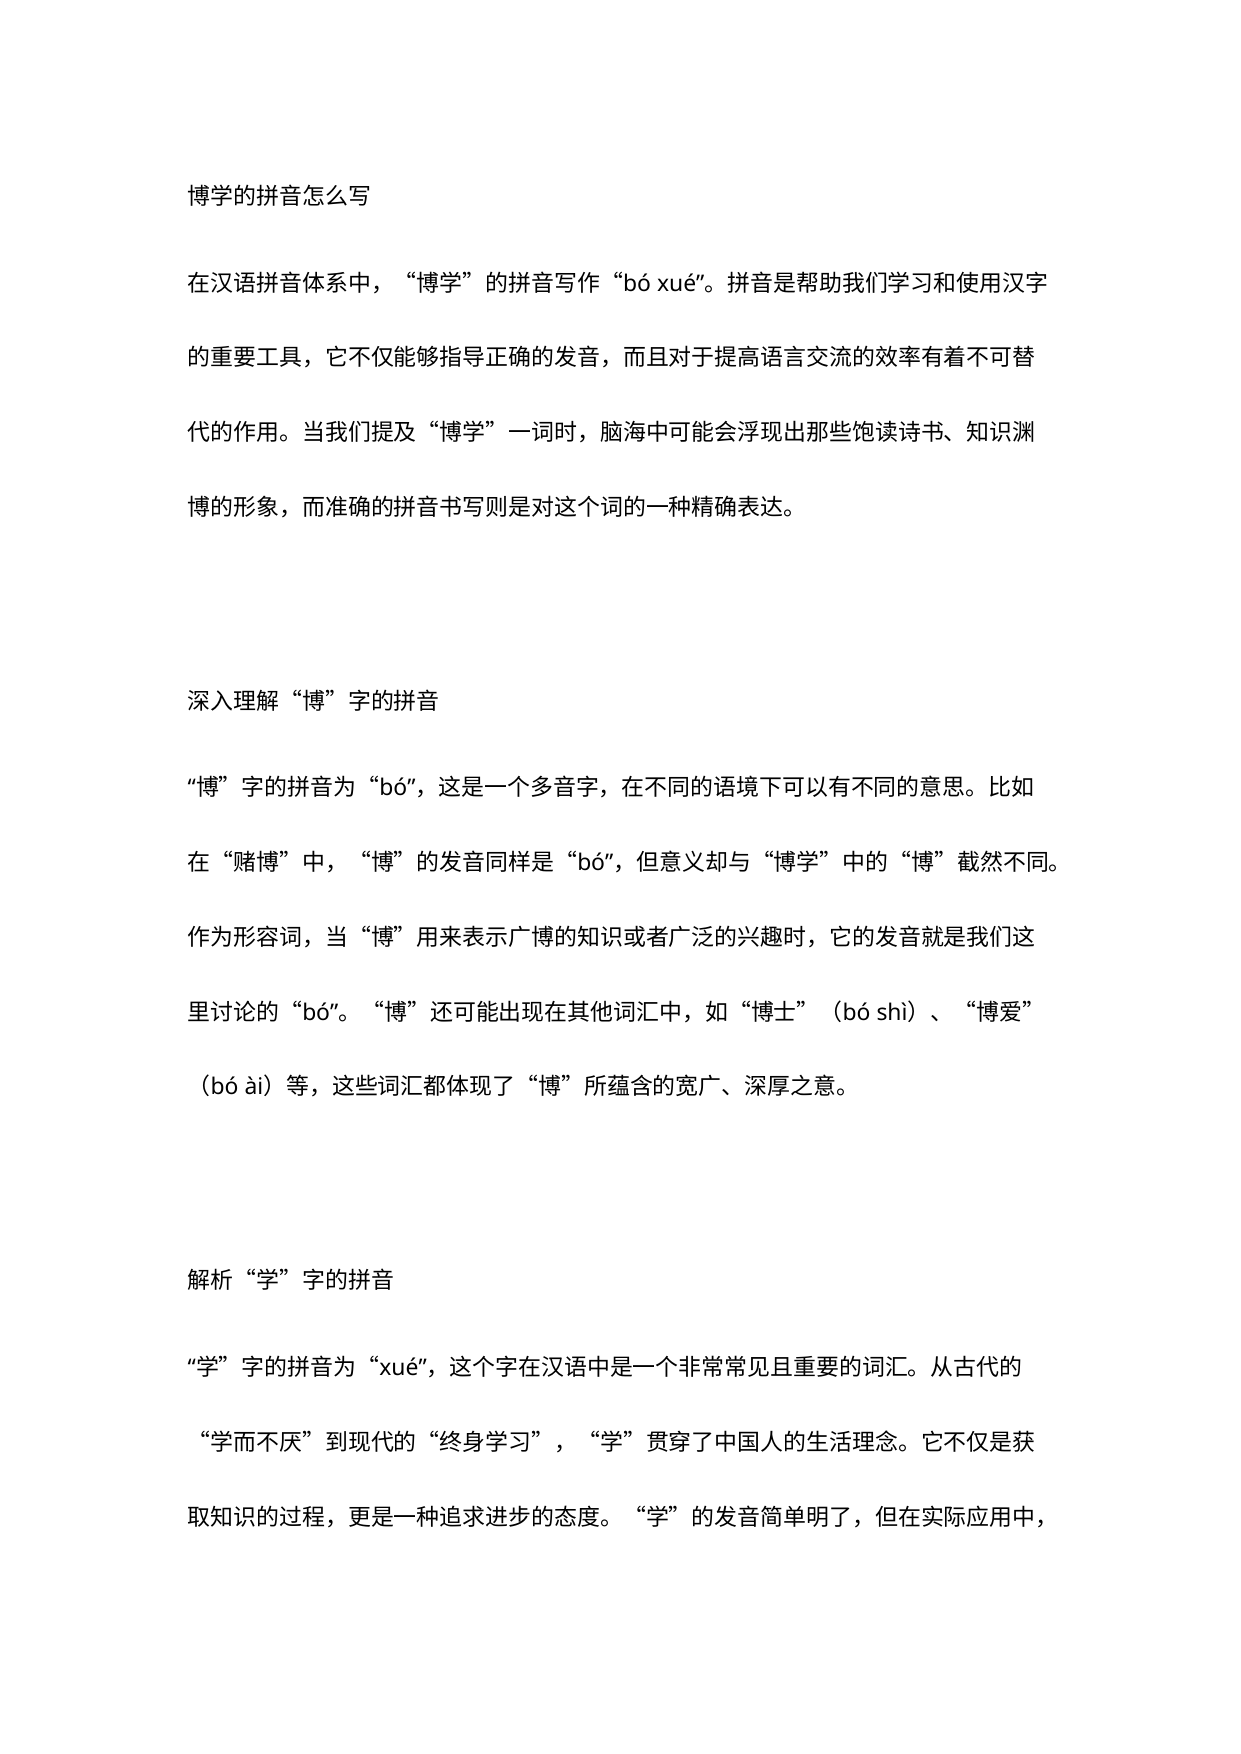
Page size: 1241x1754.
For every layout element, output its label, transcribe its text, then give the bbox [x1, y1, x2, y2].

text 博学的拼音怎么写 [187, 162, 1053, 227]
text 在汉语拼音体系中，“博学”的拼音写作“bó xué”。拼音是帮助我们学习和使用汉字的重要工具，它不仅能够指导正确的发音，而且对于提高语言交流的效率有着不可替代的作用。当我们提及“博学”一词时，脑海中可能会浮现出那些饱读诗书、知识渊博的形象，而准确的拼音书写则是对这个词的一种精确表达。 [187, 248, 1053, 538]
text 解析“学”字的拼音 [187, 1247, 1053, 1312]
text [187, 1333, 1053, 1547]
text “博”字的拼音为“bó”，这是一个多音字，在不同的语境下可以有不同的意思。比如在“赌博”中，“博”的发音同样是“bó”，但意义却与“博学”中的“博”截然不同。作为形容词，当“博”用来表示广博的知识或者广泛的兴趣时，它的发音就是我们这里讨论的“bó”。“博”还可能出现在其他词汇中，如“博士”（bó shì）、“博爱”（bó ài）等，这些词汇都体现了“博”所蕴含的宽广、深厚之意。 [187, 753, 1053, 1117]
text 深入理解“博”字的拼音 [187, 667, 1053, 732]
